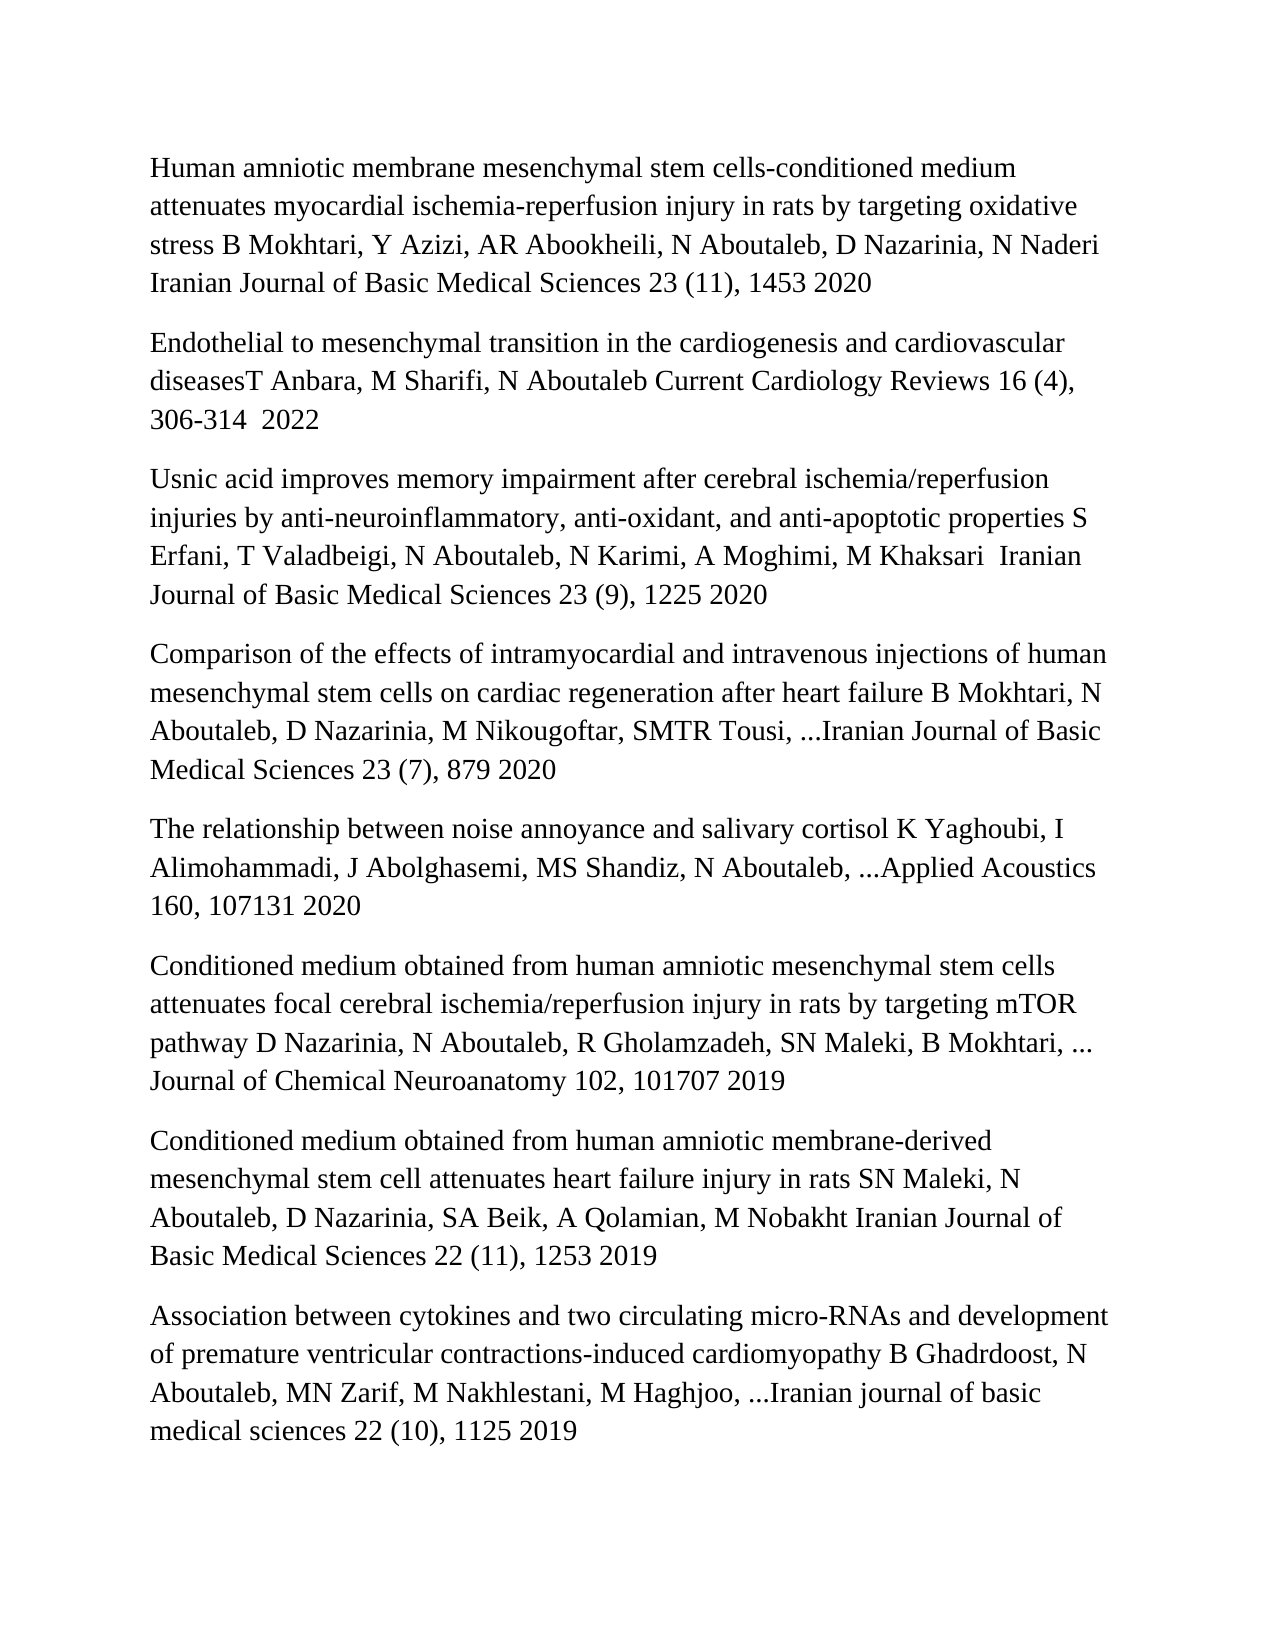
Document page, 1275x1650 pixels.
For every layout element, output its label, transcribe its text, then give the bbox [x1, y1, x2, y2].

text Conditioned medium obtained from human amniotic membrane-derived mesenchymal stem cell attenuates heart failure injury in rats SN Maleki, N Aboutaleb, D Nazarinia, SA Beik, A Qolamian, M Nobakht Iranian Journal of Basic Medical Sciences 22 (11), 1253 2019 [150, 1123, 1125, 1272]
text Usnic acid improves memory impairment after cerebral ischemia/reperfusion injuries by anti-neuroinflammatory, anti-oxidant, and anti-apoptotic properties S Erfani, T Valadbeigi, N Aboutaleb, N Karimi, A Moghimi, M Khaksari Iranian Journal of Basic Medical Sciences 23 (9), 1225 2020 [150, 461, 1125, 611]
text Conditioned medium obtained from human amniotic mesenchymal stem cells attenuates focal cerebral ischemia/reperfusion injury in rats by targeting mTOR pathway D Nazarinia, N Aboutaleb, R Gholamzadeh, SN Maleki, B Mokhtari, ... Journal of Chemical Neuroanatomy 102, 101707 2019 [150, 948, 1125, 1097]
text Endothelial to mesenchymal transition in the cardiogenesis and cardiovascular diseasesT Anbara, M Sharifi, N Aboutaleb Current Cardiology Reviews 16 (4), 306-314 2022 [150, 325, 1125, 436]
text Human amniotic membrane mesenchymal stem cells-conditioned medium attenuates myocardial ischemia-reperfusion injury in rats by targeting oxidative stress B Mokhtari, Y Azizi, AR Abookheili, N Aboutaleb, D Nazarinia, N Naderi Iranian Journal of Basic Medical Sciences 23 (11), 1453 2020 [150, 150, 1125, 299]
text Association between cytokines and two circulating micro-RNAs and development of premature ventricular contractions-induced cardiomyopathy B Ghadrdoost, N Aboutaleb, MN Zarif, M Nakhlestani, M Haghjoo, ...Iranian journal of basic medical sciences 22 (10), 1125 2019 [150, 1298, 1125, 1447]
text The relationship between noise annoyance and salivary cortisol K Yaghoubi, I Alimohammadi, J Abolghasemi, MS Shandiz, N Aboutaleb, ...Applied Acoustics 160, 107131 2020 [150, 811, 1125, 922]
text Comparison of the effects of intramyocardial and intravenous injections of human mesenchymal stem cells on cardiac regeneration after heart failure B Mokhtari, N Aboutaleb, D Nazarinia, M Nikougoftar, SMTR Tousi, ...Iranian Journal of Basic Medical Sciences 23 (7), 879 2020 [150, 636, 1125, 786]
